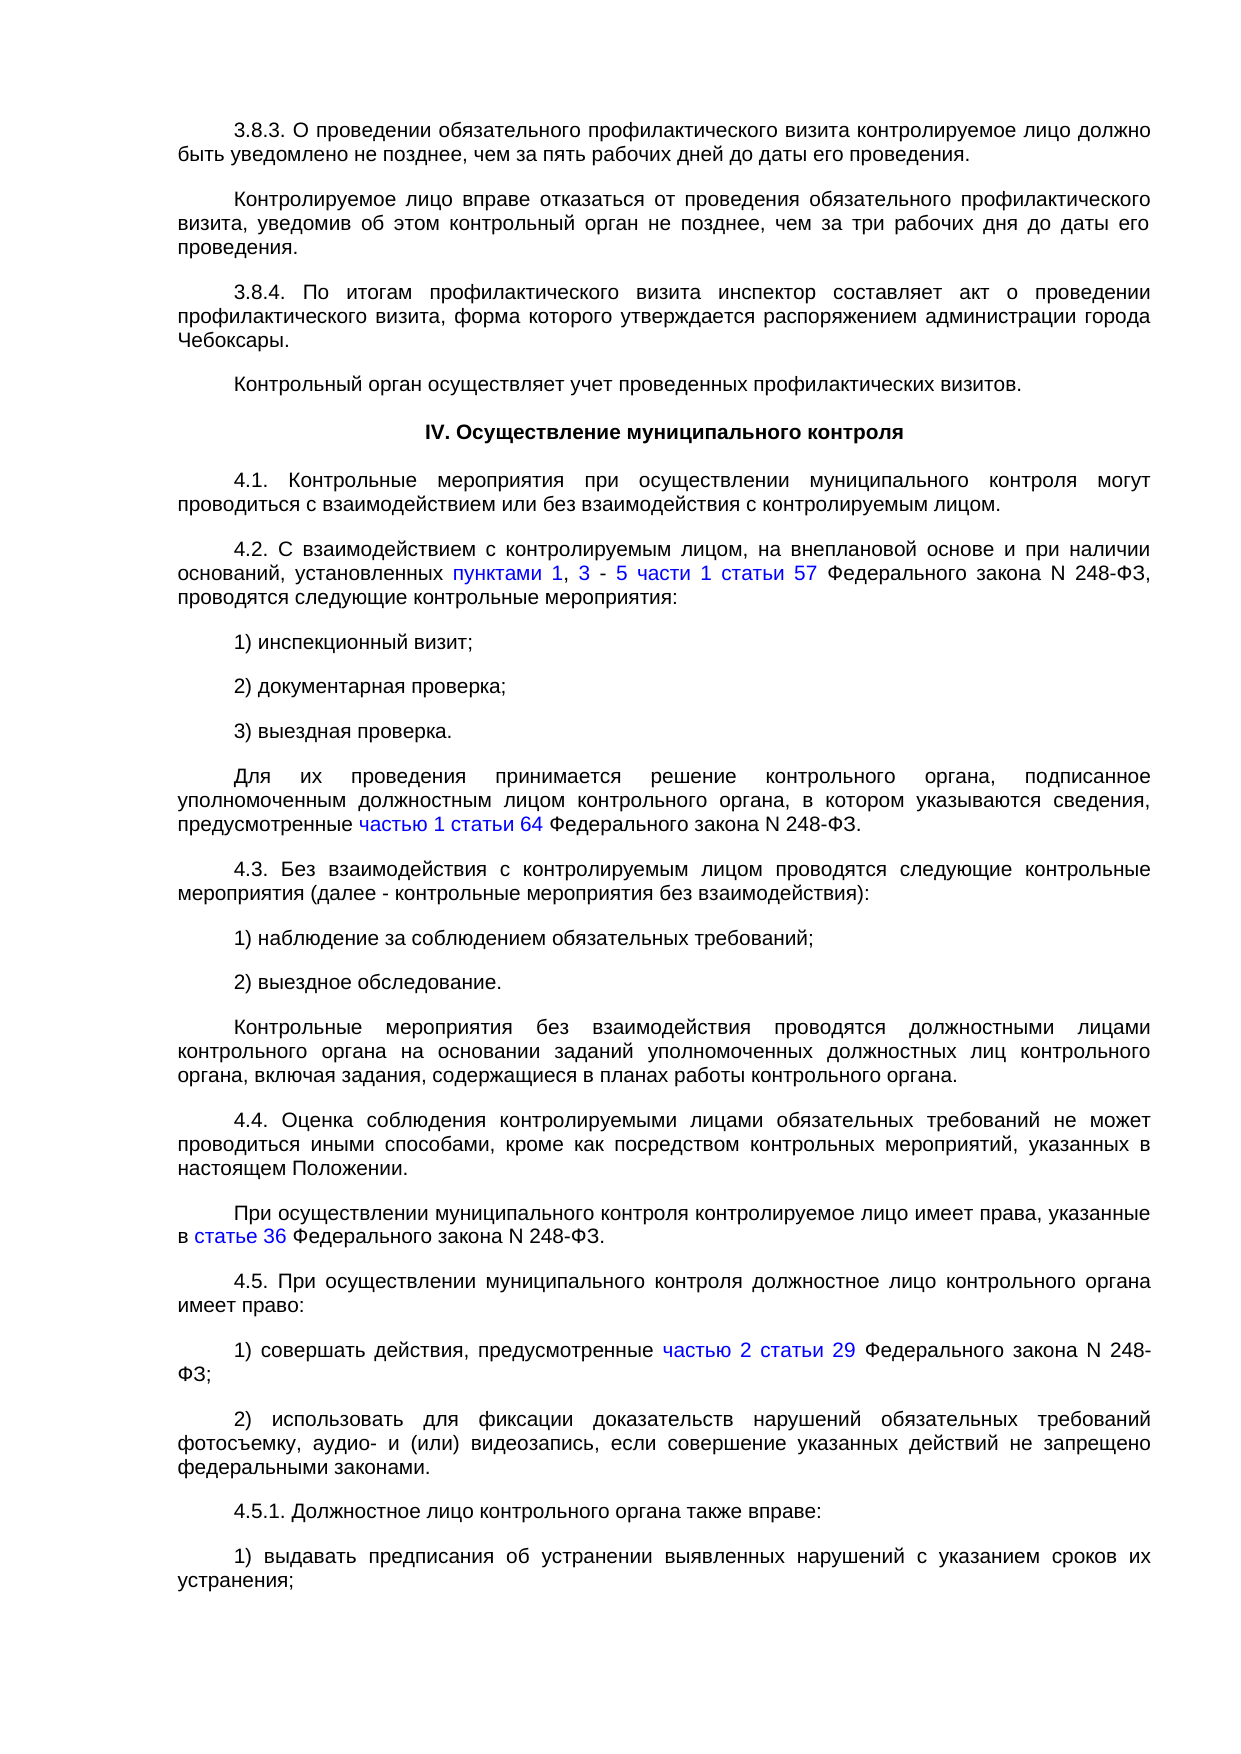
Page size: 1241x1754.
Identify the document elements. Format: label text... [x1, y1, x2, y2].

text Контрольный орган осуществляет учет проведенных профилактических визитов. [177, 372, 1152, 396]
text 1) совершать действия, предусмотренные частью 2 статьи 29 Федерального закона N 248-ФЗ; [177, 1338, 1152, 1386]
text 4.5. При осуществлении муниципального контроля должностное лицо контрольного органа имеет право: [177, 1269, 1152, 1317]
text 3.8.4. По итогам профилактического визита инспектор составляет акт о проведении профилактического визита, форма которого утверждается распоряжением администрации города Чебоксары. [177, 279, 1152, 351]
text 4.4. Оценка соблюдения контролируемыми лицами обязательных требований не может проводиться иными способами, кроме как посредством контрольных мероприятий, указанных в настоящем Положении. [177, 1108, 1152, 1179]
text 1) выдавать предписания об устранении выявленных нарушений с указанием сроков их устранения; [177, 1544, 1152, 1592]
text Контролируемое лицо вправе отказаться от проведения обязательного профилактического визита, уведомив об этом контрольный орган не позднее, чем за три рабочих дня до даты его проведения. [177, 187, 1152, 259]
text 4.5.1. Должностное лицо контрольного органа также вправе: [177, 1499, 1152, 1523]
text 2) выездное обследование. [177, 970, 1152, 994]
text Контрольные мероприятия без взаимодействия проводятся должностными лицами контрольного органа на основании заданий уполномоченных должностных лиц контрольного органа, включая задания, содержащиеся в планах работы контрольного органа. [177, 1015, 1152, 1087]
text Для их проведения принимается решение контрольного органа, подписанное уполномоченным должностным лицом контрольного органа, в котором указываются сведения, предусмотренные частью 1 статьи 64 Федерального закона N 248-ФЗ. [177, 764, 1152, 836]
text 2) документарная проверка; [177, 674, 1152, 698]
text 3) выездная проверка. [177, 719, 1152, 743]
title IV. Осуществление муниципального контроля [177, 420, 1152, 444]
text 4.3. Без взаимодействия с контролируемым лицом проводятся следующие контрольные мероприятия (далее - контрольные мероприятия без взаимодействия): [177, 857, 1152, 904]
text 2) использовать для фиксации доказательств нарушений обязательных требований фотосъемку, аудио- и (или) видеозапись, если совершение указанных действий не запрещено федеральными законами. [177, 1407, 1152, 1478]
text 1) наблюдение за соблюдением обязательных требований; [177, 925, 1152, 949]
text 1) инспекционный визит; [177, 629, 1152, 653]
text 4.2. С взаимодействием с контролируемым лицом, на внеплановой основе и при наличии оснований, установленных пунктами 1, 3 - 5 части 1 статьи 57 Федерального закона N 248-ФЗ, проводятся следующие контрольные мероприятия: [177, 537, 1152, 609]
text При осуществлении муниципального контроля контролируемое лицо имеет права, указанные в статье 36 Федерального закона N 248-ФЗ. [177, 1200, 1152, 1248]
text 3.8.3. О проведении обязательного профилактического визита контролируемое лицо должно быть уведомлено не позднее, чем за пять рабочих дней до даты его проведения. [177, 118, 1152, 166]
text 4.1. Контрольные мероприятия при осуществлении муниципального контроля могут проводиться с взаимодействием или без взаимодействия с контролируемым лицом. [177, 468, 1152, 516]
